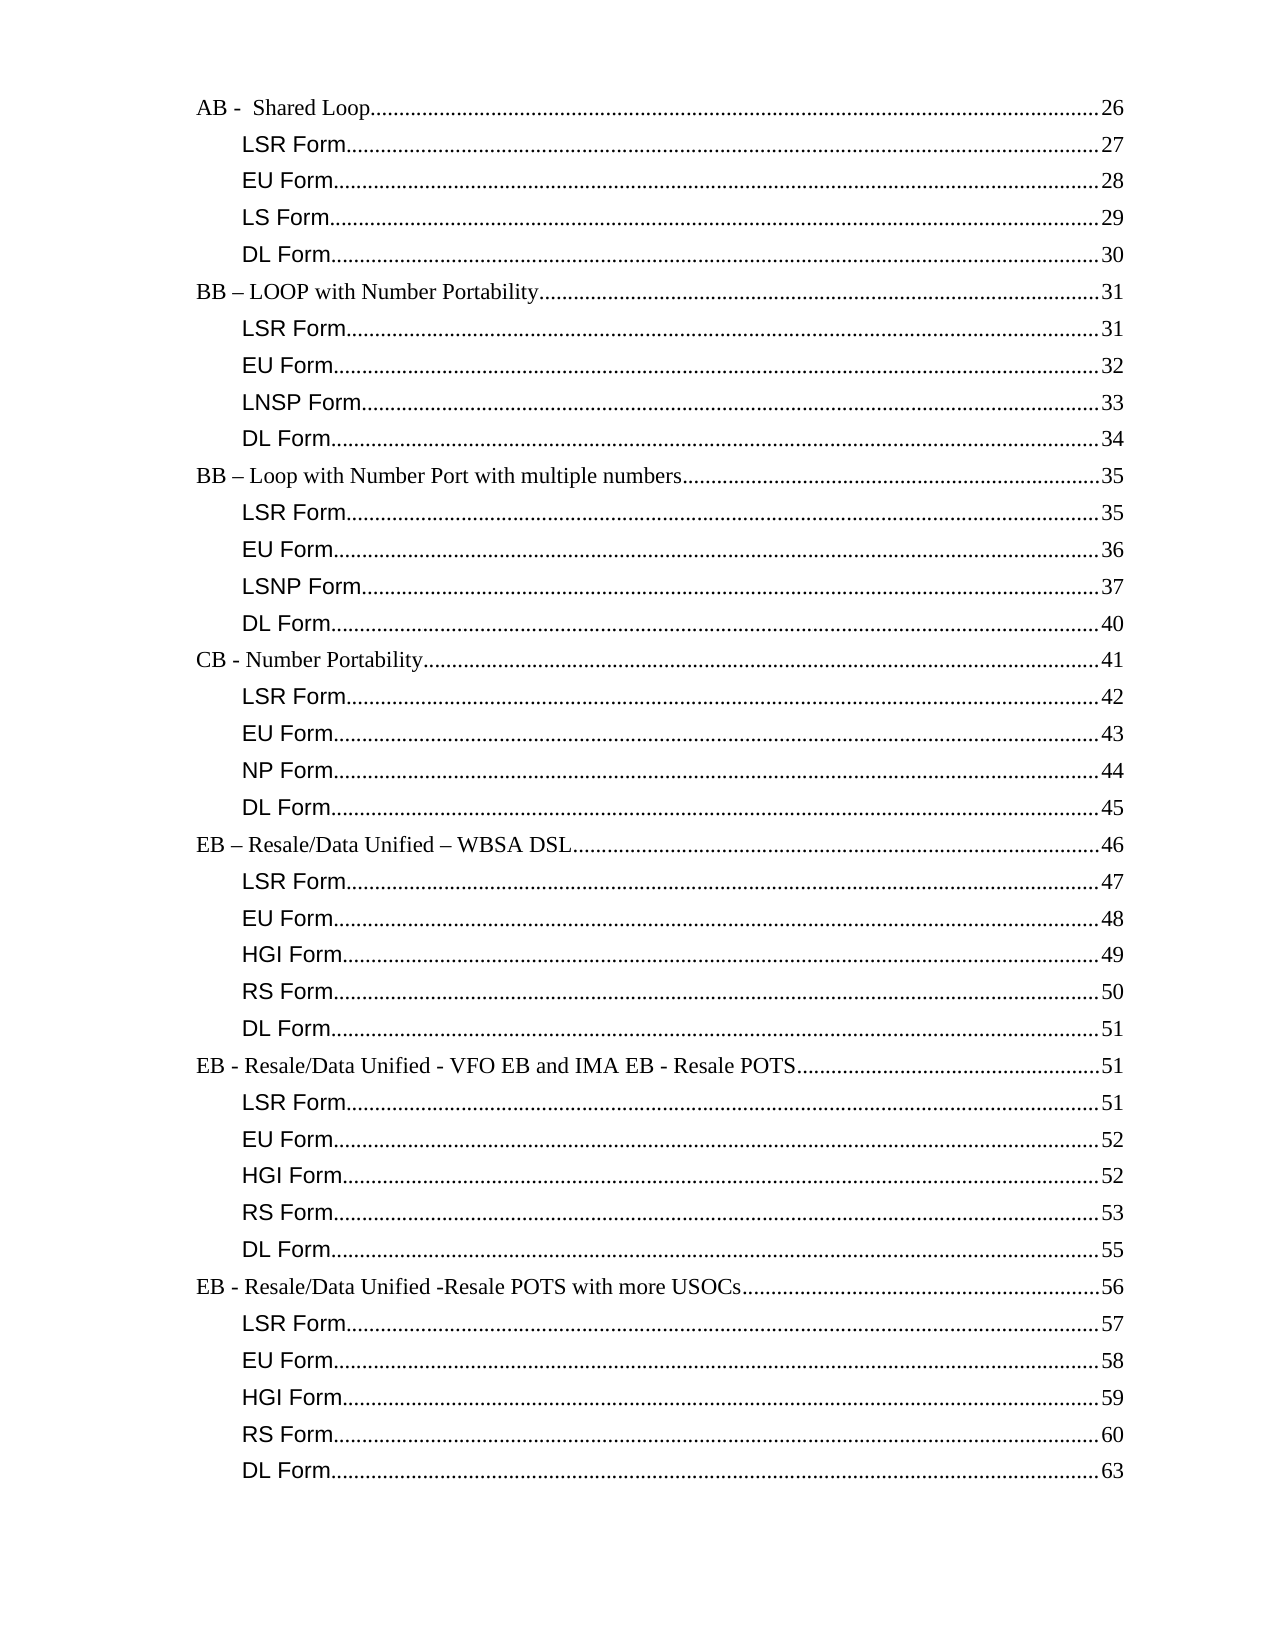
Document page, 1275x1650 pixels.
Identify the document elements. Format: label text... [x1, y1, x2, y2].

text LSR Form 27 [242, 131, 1125, 157]
text EU Form 28 [242, 167, 1125, 194]
text EB - Resale/Data Unified -Resale POTS with more USOCs 56 [196, 1273, 1125, 1299]
text CB - Number Portability 41 [196, 647, 1125, 673]
text DL Form 51 [242, 1015, 1125, 1042]
text HGI Form 59 [242, 1384, 1125, 1410]
text LSNP Form 37 [242, 573, 1125, 599]
text EU Form 48 [242, 904, 1125, 931]
text DL Form 40 [242, 610, 1125, 636]
text EB – Resale/Data Unified – WBSA DSL 46 [196, 831, 1125, 857]
text EU Form 32 [242, 352, 1125, 378]
text LSR Form 57 [242, 1310, 1125, 1336]
text DL Form 30 [242, 241, 1125, 268]
text EU Form 36 [242, 536, 1125, 562]
text LS Form 29 [242, 204, 1125, 231]
text EB - Resale/Data Unified - VFO EB and IMA EB - Resale POTS 51 [196, 1052, 1125, 1078]
text DL Form 45 [242, 794, 1125, 820]
text DL Form 63 [242, 1457, 1125, 1484]
text LSR Form 47 [242, 868, 1125, 894]
text LSR Form 51 [242, 1089, 1125, 1115]
text LNSP Form 33 [242, 388, 1125, 415]
text RS Form 53 [242, 1199, 1125, 1226]
text HGI Form 52 [242, 1162, 1125, 1189]
text EU Form 43 [242, 720, 1125, 747]
text DL Form 55 [242, 1236, 1125, 1263]
text LSR Form 35 [242, 499, 1125, 526]
text NP Form 44 [242, 757, 1125, 783]
text LSR Form 31 [242, 315, 1125, 341]
text EU Form 58 [242, 1347, 1125, 1373]
text RS Form 60 [242, 1421, 1125, 1447]
text BB – LOOP with Number Portability 31 [196, 278, 1125, 304]
text HGI Form 49 [242, 941, 1125, 968]
text LSR Form 42 [242, 683, 1125, 710]
text EU Form 52 [242, 1126, 1125, 1152]
text BB – Loop with Number Port with multiple numbers 35 [196, 462, 1125, 489]
text AB - Shared Loop 26 [196, 94, 1125, 120]
text RS Form 50 [242, 978, 1125, 1005]
text DL Form 34 [242, 425, 1125, 452]
